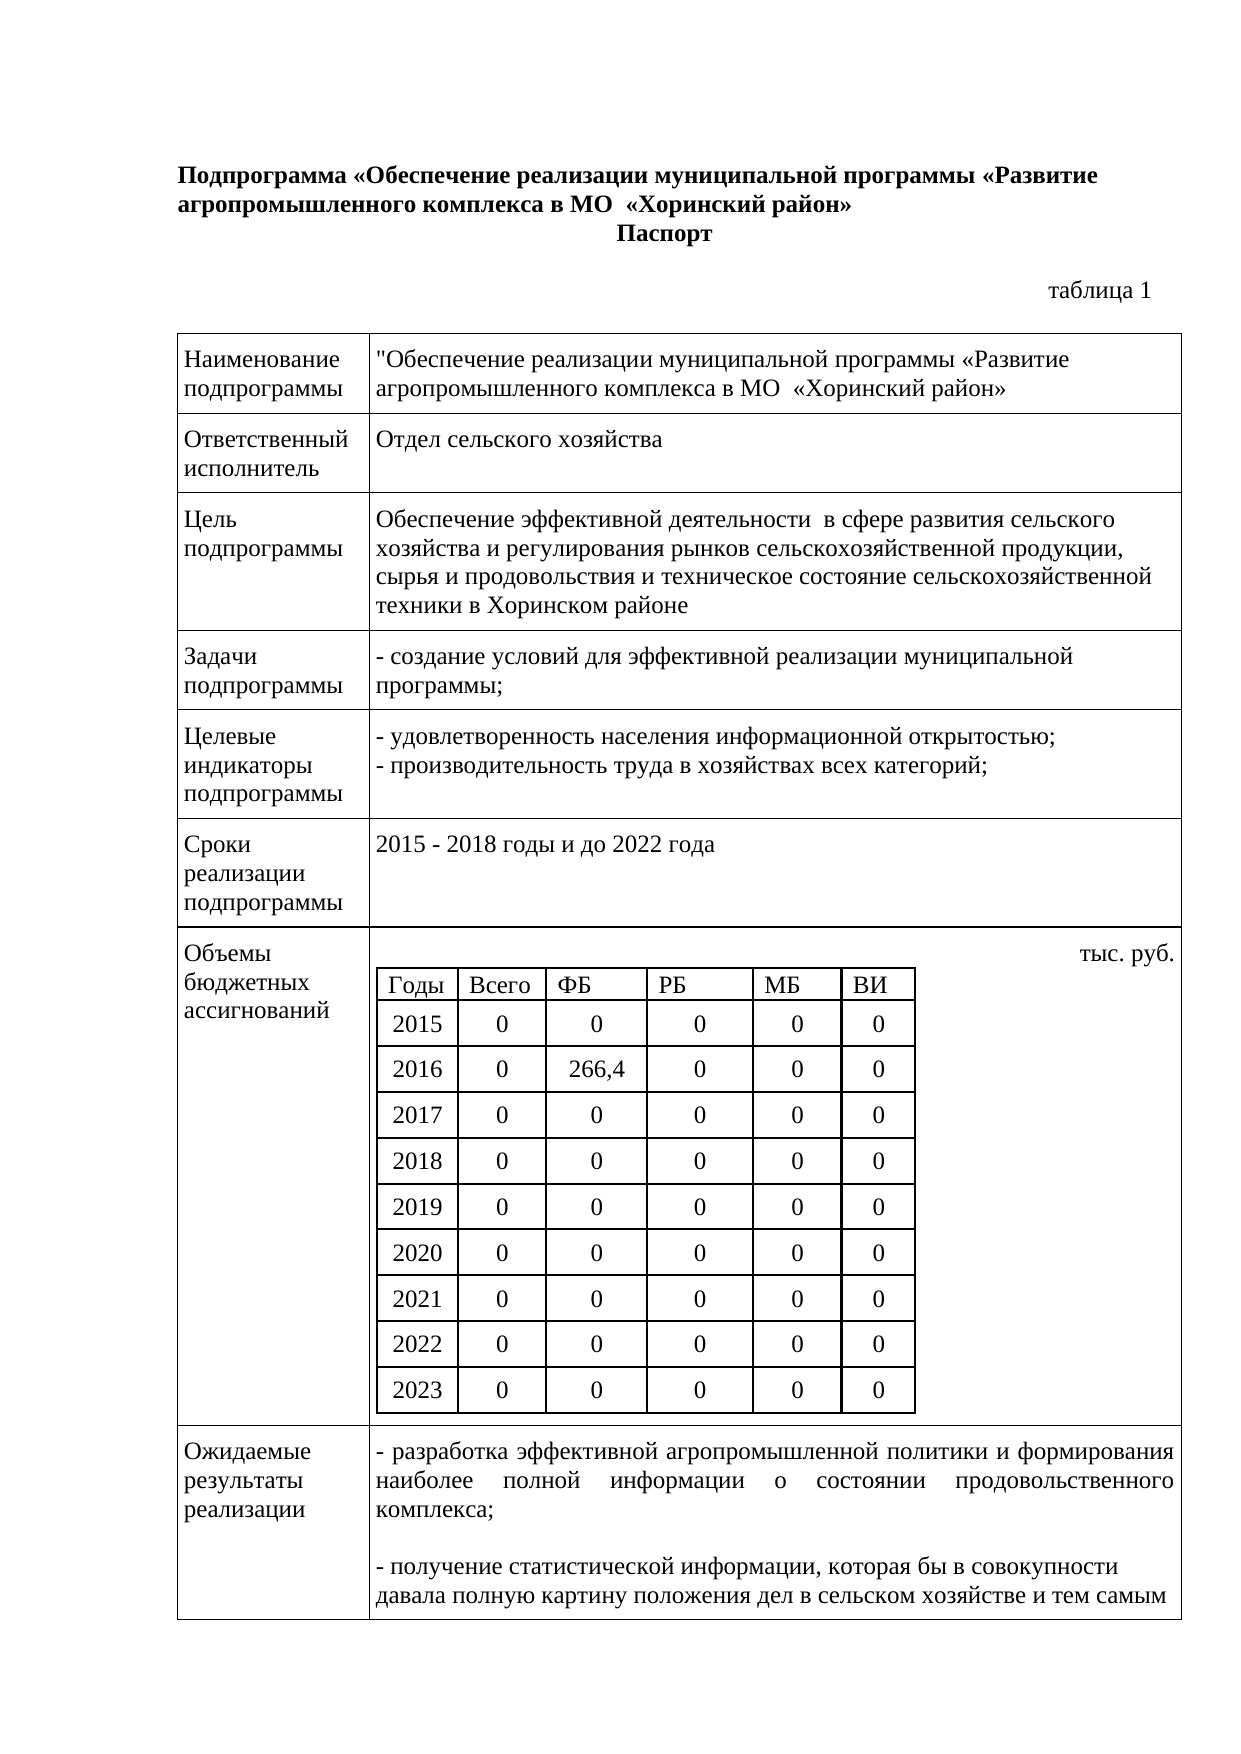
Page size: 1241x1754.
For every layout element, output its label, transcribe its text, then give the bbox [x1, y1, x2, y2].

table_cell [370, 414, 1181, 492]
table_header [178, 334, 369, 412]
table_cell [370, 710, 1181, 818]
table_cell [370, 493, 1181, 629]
text таблица 1 [177, 275, 1152, 304]
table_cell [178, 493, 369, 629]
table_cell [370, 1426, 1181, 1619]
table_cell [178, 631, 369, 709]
text Подпрограмма «Обеспечение реализации муниципальной программы «Развитие агропромышленного комплекса в МО «Хоринский район» [177, 160, 1152, 218]
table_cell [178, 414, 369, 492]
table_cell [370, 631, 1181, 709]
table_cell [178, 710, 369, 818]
text Паспорт [177, 218, 1152, 246]
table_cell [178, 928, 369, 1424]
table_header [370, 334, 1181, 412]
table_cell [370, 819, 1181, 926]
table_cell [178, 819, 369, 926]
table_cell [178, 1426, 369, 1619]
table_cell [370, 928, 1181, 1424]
